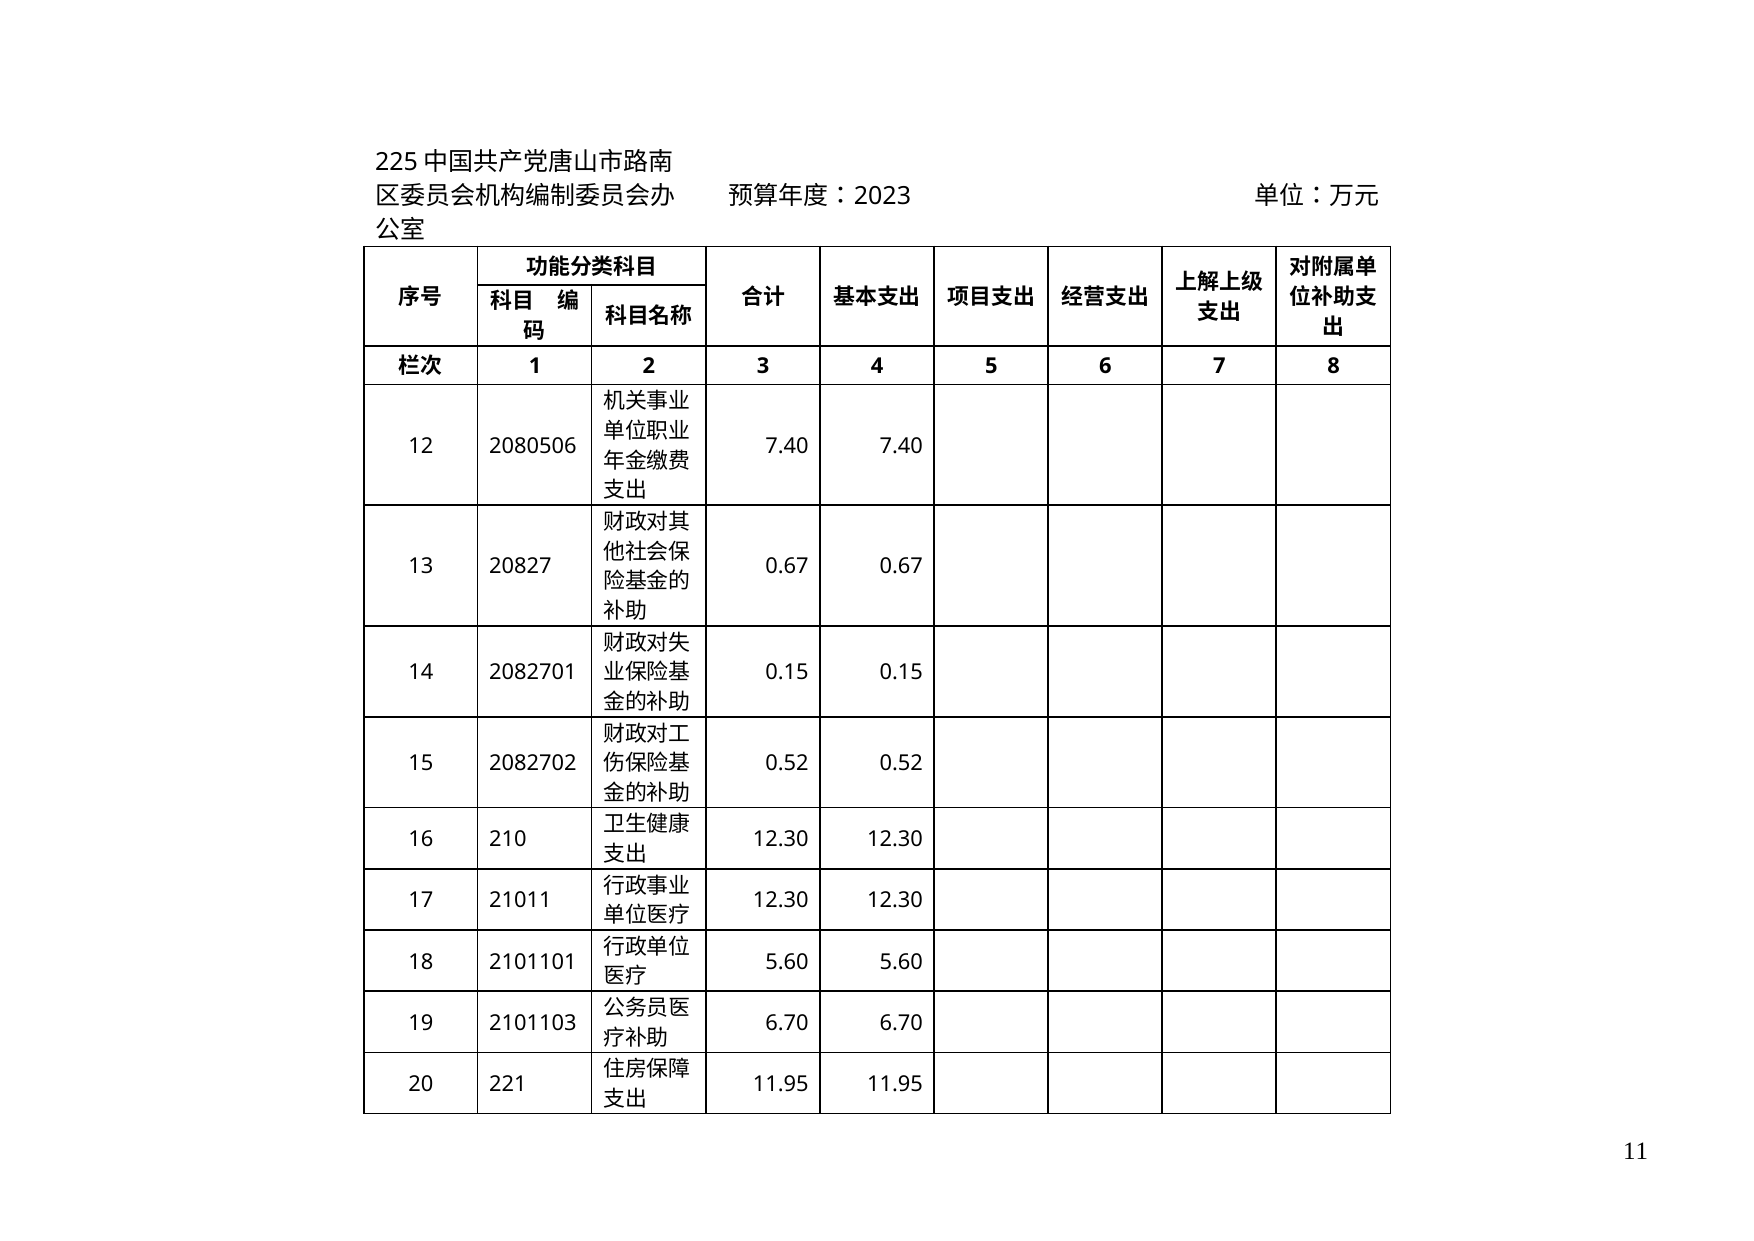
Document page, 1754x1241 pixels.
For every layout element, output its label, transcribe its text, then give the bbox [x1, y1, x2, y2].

table_cell [1049, 627, 1161, 716]
table_cell 12.30 [821, 870, 933, 929]
table_cell 12.30 [821, 808, 933, 868]
table_cell 8 [1277, 347, 1390, 383]
table_cell [1277, 385, 1390, 504]
table_cell 对附属单位补助支出 [1277, 247, 1390, 345]
table_cell 0.15 [821, 627, 933, 716]
table_cell [1163, 931, 1275, 990]
table_cell [935, 718, 1047, 807]
table_cell [1049, 506, 1161, 625]
table_cell 0.52 [821, 718, 933, 807]
table_cell [1163, 385, 1275, 504]
table_cell [935, 992, 1047, 1051]
table_cell 科目 编码 [478, 286, 591, 345]
table_cell [935, 506, 1047, 625]
table_cell 2101101 [478, 931, 591, 990]
table_cell 2082702 [478, 718, 591, 807]
table_cell [935, 931, 1047, 990]
table_cell 2 [592, 347, 705, 383]
table_cell 行政单位医疗 [592, 931, 705, 990]
table_cell 6.70 [821, 992, 933, 1051]
table_cell [1277, 808, 1390, 868]
table_header 单位：万元 [935, 143, 1390, 246]
table_cell [1049, 870, 1161, 929]
table_cell [1163, 506, 1275, 625]
table_cell 221 [478, 1053, 591, 1113]
table_cell 5 [935, 347, 1047, 383]
table_cell 6.70 [707, 992, 819, 1051]
table_cell [1163, 1053, 1275, 1113]
table_cell 行政事业单位医疗 [592, 870, 705, 929]
table_header 225中国共产党唐山市路南区委员会机构编制委员会办公室 [365, 143, 705, 246]
table_cell [1049, 385, 1161, 504]
table_cell [1277, 627, 1390, 716]
table_cell 19 [365, 992, 477, 1051]
table_cell 合计 [707, 247, 819, 345]
table_cell 0.67 [821, 506, 933, 625]
table_cell 上解上级 支出 [1163, 247, 1275, 345]
table_cell [935, 1053, 1047, 1113]
table_cell [1277, 718, 1390, 807]
table_cell 基本支出 [821, 247, 933, 345]
table_cell 经营支出 [1049, 247, 1161, 345]
table_cell [1049, 931, 1161, 990]
table_cell 栏次 [365, 347, 477, 383]
table_cell 财政对失业保险基金的补助 [592, 627, 705, 716]
table_cell [1277, 870, 1390, 929]
table_cell 12.30 [707, 808, 819, 868]
table_cell [1277, 1053, 1390, 1113]
table_cell 21011 [478, 870, 591, 929]
table_cell 2082701 [478, 627, 591, 716]
table_cell 3 [707, 347, 819, 383]
table_cell [1163, 627, 1275, 716]
table_cell [1163, 992, 1275, 1051]
table_cell [935, 870, 1047, 929]
table_cell 项目支出 [935, 247, 1047, 345]
table_cell 卫生健康支出 [592, 808, 705, 868]
table_cell 7.40 [707, 385, 819, 504]
table_cell 2101103 [478, 992, 591, 1051]
table_cell 13 [365, 506, 477, 625]
table_cell 12.30 [707, 870, 819, 929]
table_cell 15 [365, 718, 477, 807]
table_cell 财政对工伤保险基金的补助 [592, 718, 705, 807]
table_cell [1277, 506, 1390, 625]
table_cell [1049, 718, 1161, 807]
table_cell 2080506 [478, 385, 591, 504]
table_cell [1163, 718, 1275, 807]
table_cell [1277, 992, 1390, 1051]
table_cell 12 [365, 385, 477, 504]
table_header 预算年度：2023 [707, 143, 933, 246]
table_cell 公务员医疗补助 [592, 992, 705, 1051]
table_cell [1049, 808, 1161, 868]
table_cell 0.67 [707, 506, 819, 625]
table_cell 17 [365, 870, 477, 929]
table_cell 科目名称 [592, 286, 705, 345]
table_cell [1049, 1053, 1161, 1113]
table_cell 7.40 [821, 385, 933, 504]
table_cell 210 [478, 808, 591, 868]
table_cell 11.95 [707, 1053, 819, 1113]
table_cell 11.95 [821, 1053, 933, 1113]
table_cell 0.15 [707, 627, 819, 716]
table_cell 20827 [478, 506, 591, 625]
table_cell 0.52 [707, 718, 819, 807]
table_cell 14 [365, 627, 477, 716]
table_cell [1163, 870, 1275, 929]
table_cell [935, 627, 1047, 716]
table_cell 5.60 [821, 931, 933, 990]
table_cell 住房保障支出 [592, 1053, 705, 1113]
table_cell 序号 [365, 247, 477, 345]
table_cell 4 [821, 347, 933, 383]
table_cell 5.60 [707, 931, 819, 990]
table_cell 财政对其他社会保险基金的补助 [592, 506, 705, 625]
table_cell [935, 808, 1047, 868]
table_cell 7 [1163, 347, 1275, 383]
table_cell [935, 385, 1047, 504]
table_cell 功能分类科目 [478, 247, 705, 284]
table_cell 机关事业单位职业年金缴费支出 [592, 385, 705, 504]
table_cell [1049, 992, 1161, 1051]
table_cell 16 [365, 808, 477, 868]
table_cell 18 [365, 931, 477, 990]
table_cell 6 [1049, 347, 1161, 383]
table_cell 1 [478, 347, 591, 383]
table_cell 20 [365, 1053, 477, 1113]
table_cell [1277, 931, 1390, 990]
table_cell [1163, 808, 1275, 868]
